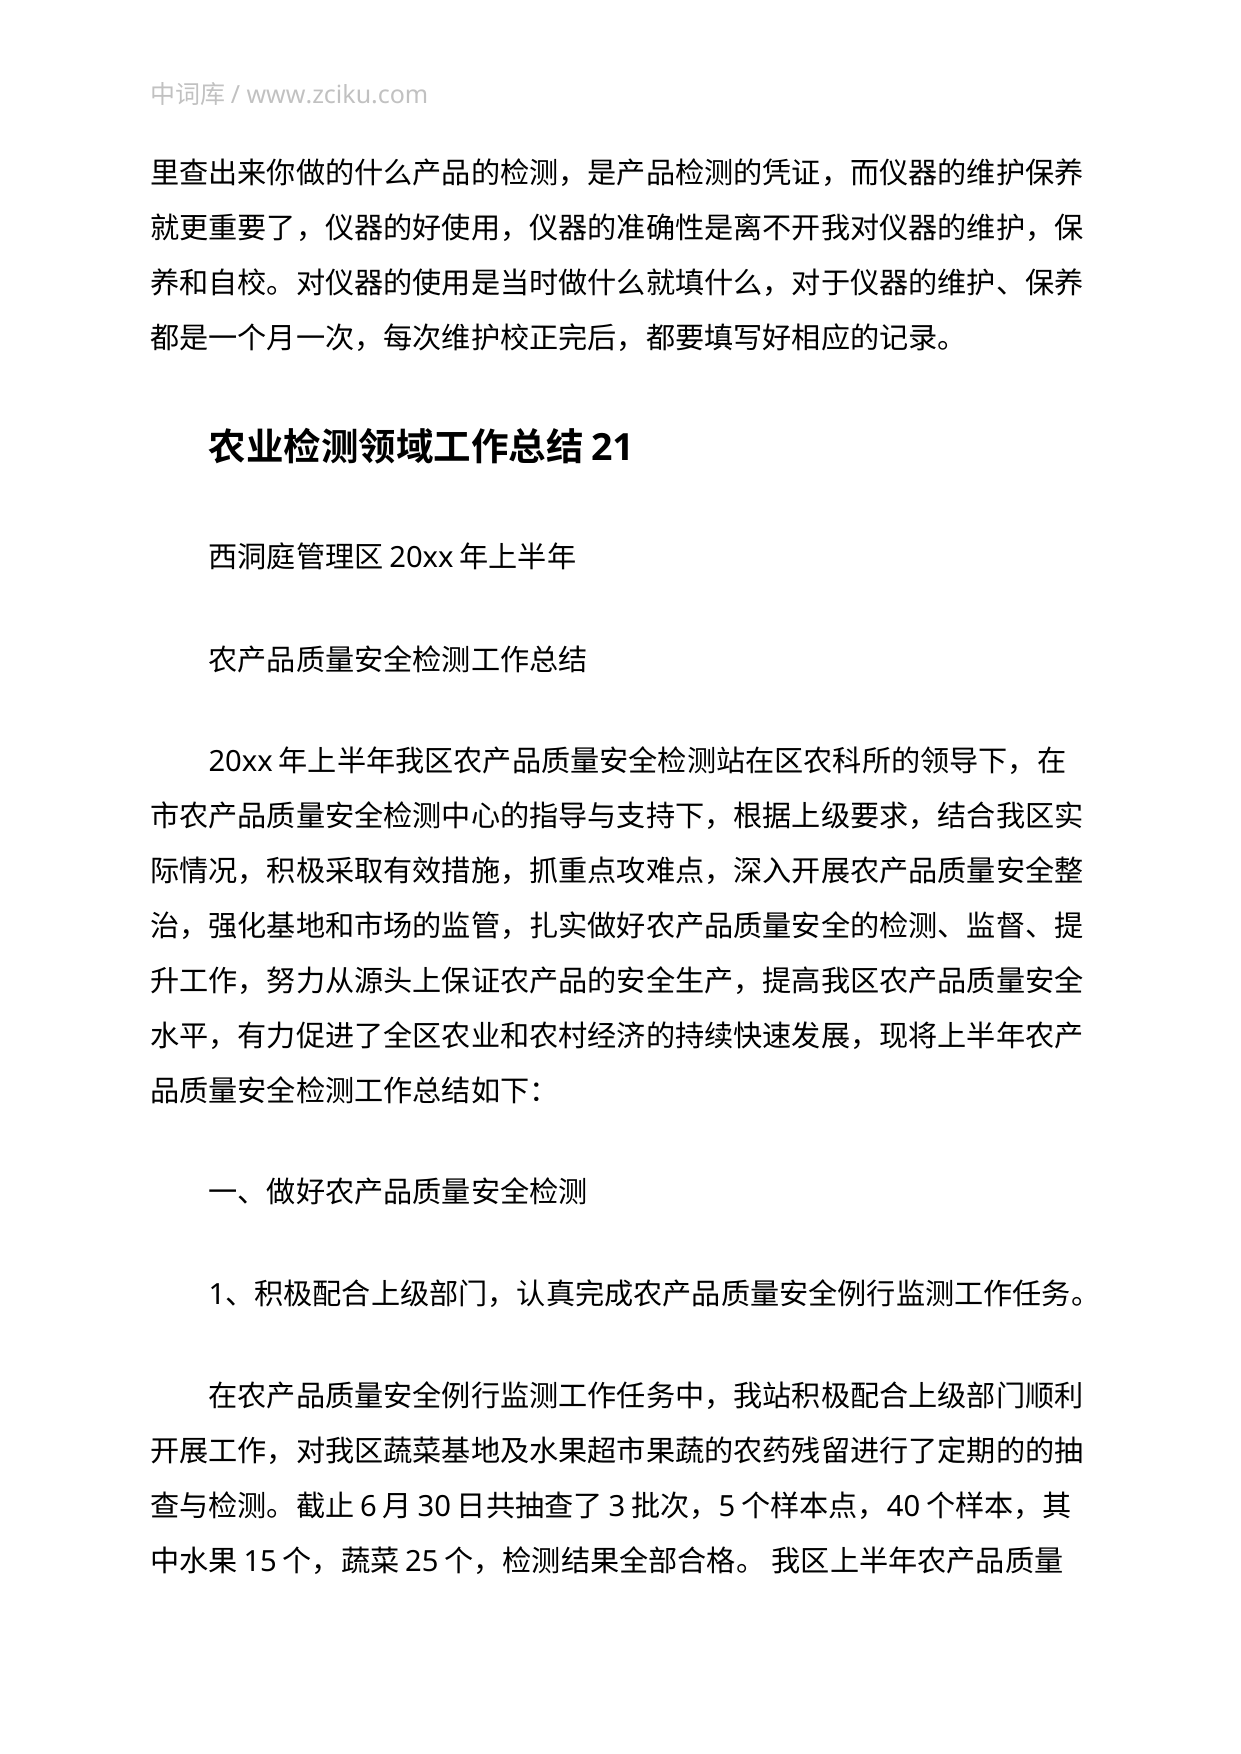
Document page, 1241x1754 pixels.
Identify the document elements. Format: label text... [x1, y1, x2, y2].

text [150, 150, 1090, 357]
text 20xx年上半年我区农产品质量安全检测站在区农科所的领导下，在市农产品质量安全检测中心的指导与支持下，根据上级要求，结合我区实际情况，积极采取有效措施，抓重点攻难点，深入开展农产品质量安全整治，强化基地和市场的监管，扎实做好农产品质量安全的检测、监督、提升工作，努力从源头上保证农产品的安全生产，提高我区农产品质量安全水平，有力促进了全区农业和农村经济的持续快速发展，现将上半年农产品质量安全检测工作总结如下： [150, 738, 1090, 1109]
text 一、做好农产品质量安全检测 [150, 1169, 1090, 1211]
text 西洞庭管理区20xx年上半年 [150, 534, 1090, 576]
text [150, 1373, 1090, 1580]
text 1、积极配合上级部门，认真完成农产品质量安全例行监测工作任务。 [150, 1271, 1090, 1313]
text 农业检测领域工作总结21 [150, 416, 1090, 471]
text 农产品质量安全检测工作总结 [150, 636, 1090, 678]
